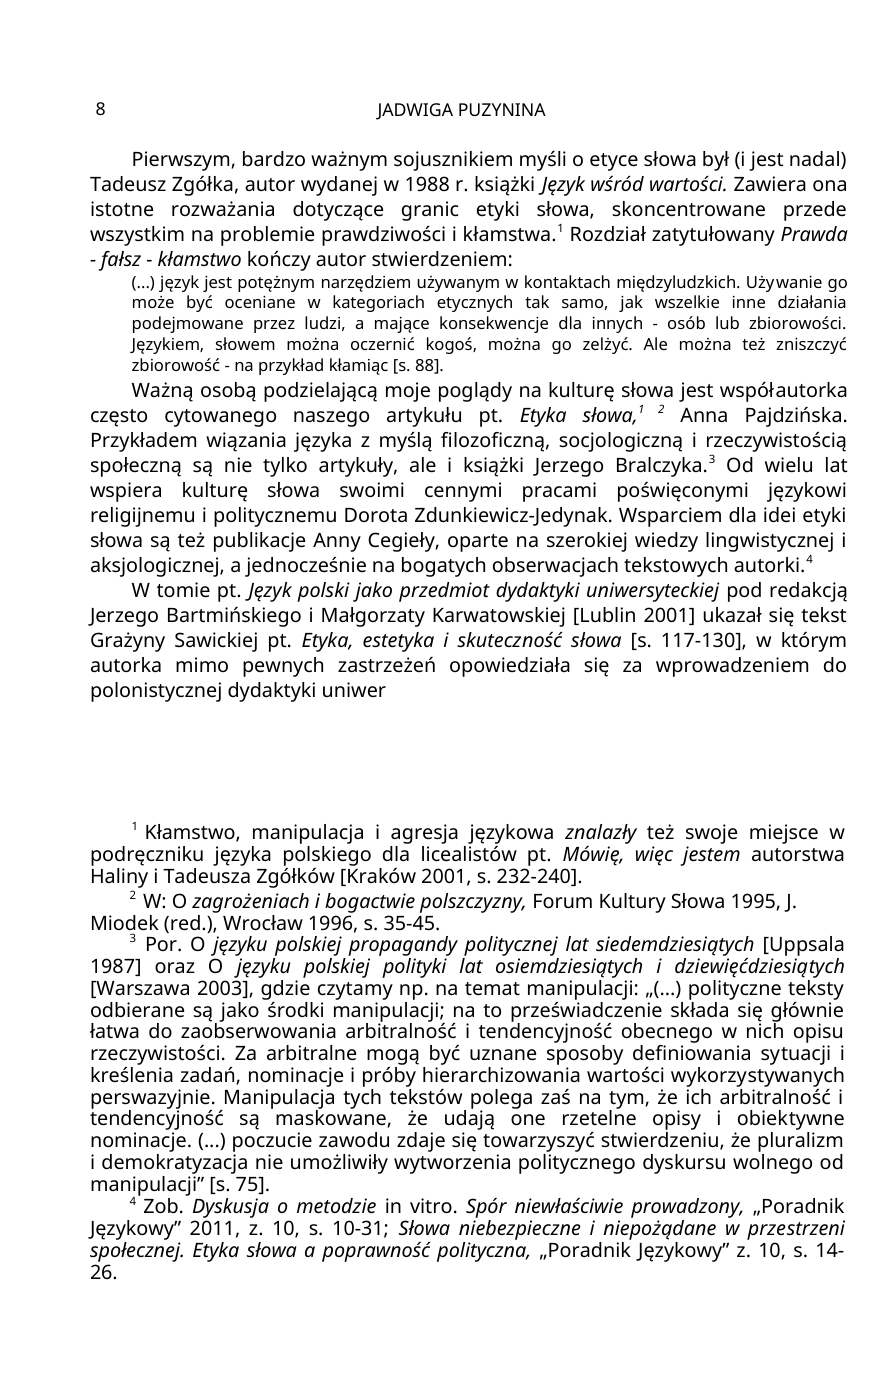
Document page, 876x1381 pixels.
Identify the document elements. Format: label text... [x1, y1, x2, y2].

text W tomie pt. Język polski jako przedmiot dydaktyki uniwersyteckiej pod redakcją Jerzego Bartmińskiego i Małgorzaty Karwatowskiej [Lublin 2001] ukazał się tekst Grażyny Sawickiej pt. Etyka, estetyka i skuteczność słowa [s. 117-130], w którym autorka mimo pewnych zastrzeżeń opowiedziała się za wprowadzeniem do polonistycznej dydaktyki uniwer [90, 578, 848, 703]
text 2 W: O zagrożeniach i bogactwie polszczyzny, Forum Kultury Słowa 1995, J. Miodek (red.), Wrocław 1996, s. 35-45. [90, 891, 845, 934]
text 4 Zob. Dyskusja o metodzie in vitro. Spór niewłaściwie prowadzony, „Poradnik Językowy” 2011, z. 10, s. 10-31; Słowa niebezpieczne i niepożądane w przestrzeni społecznej. Etyka słowa a poprawność polityczna, „Poradnik Językowy” z. 10, s. 14-26. [90, 1197, 845, 1284]
text (...) język jest potężnym narzędziem używanym w kontaktach międzyludzkich. Używanie go może być oceniane w kategoriach etycznych tak samo, jak wszelkie inne działania podejmowane przez ludzi, a mające konsekwencje dla innych - osób lub zbiorowości. Językiem, słowem można oczernić kogoś, można go zelżyć. Ale można też zniszczyć zbiorowość - na przykład kłamiąc [s. 88]. [131, 271, 848, 375]
text Pierwszym, bardzo ważnym sojusznikiem myśli o etyce słowa był (i jest nadal) Tadeusz Zgółka, autor wydanej w 1988 r. książki Język wśród wartości. Zawiera ona istotne rozważania dotyczące granic etyki słowa, skoncentrowane przede wszystkim na problemie prawdziwości i kłamstwa.1 Rozdział zatytułowany Prawda - fałsz - kłamstwo kończy autor stwierdzeniem: [90, 146, 848, 271]
text 3 Por. O języku polskiej propagandy politycznej lat siedemdziesiątych [Uppsala 1987] oraz O języku polskiej polityki lat osiemdziesiątych i dziewięćdziesiątych [Warszawa 2003], gdzie czytamy np. na temat manipulacji: „(...) polityczne teksty odbierane są jako środki manipulacji; na to przeświadczenie składa się głównie łatwa do zaobserwowania arbitralność i tendencyjność obecnego w nich opisu rzeczywistości. Za arbitralne mogą być uznane sposoby definiowania sytuacji i kreślenia zadań, nominacje i próby hierarchizowania wartości wykorzystywanych perswazyjnie. Manipulacja tych tekstów polega zaś na tym, że ich arbitralność i tendencyjność są maskowane, że udają one rzetelne opisy i obiektywne nominacje. (...) poczucie zawodu zdaje się towarzyszyć stwierdzeniu, że pluralizm i demokratyzacja nie umożliwiły wytworzenia politycznego dyskursu wolnego od manipulacji” [s. 75]. [90, 934, 845, 1196]
text 1 Kłamstwo, manipulacja i agresja językowa znalazły też swoje miejsce w podręczniku języka polskiego dla licealistów pt. Mówię, więc jestem autorstwa Haliny i Tadeusza Zgółków [Kraków 2001, s. 232-240]. [90, 822, 845, 887]
text Ważną osobą podzielającą moje poglądy na kulturę słowa jest współautorka często cytowanego naszego artykułu pt. Etyka słowa,1 2 Anna Pajdzińska. Przykładem wiązania języka z myślą filozoficzną, socjologiczną i rzeczywistością społeczną są nie tylko artykuły, ale i książki Jerzego Bralczyka.3 Od wielu lat wspiera kulturę słowa swoimi cennymi pracami poświęconymi językowi religijnemu i politycznemu Dorota Zdunkiewicz-Jedynak. Wsparciem dla idei etyki słowa są też publikacje Anny Cegieły, oparte na szerokiej wiedzy lingwistycznej i aksjologicznej, a jednocześnie na bogatych obserwacjach tekstowych autorki.4 [90, 378, 848, 578]
text JADWIGA PUZYNINA [377, 102, 546, 119]
